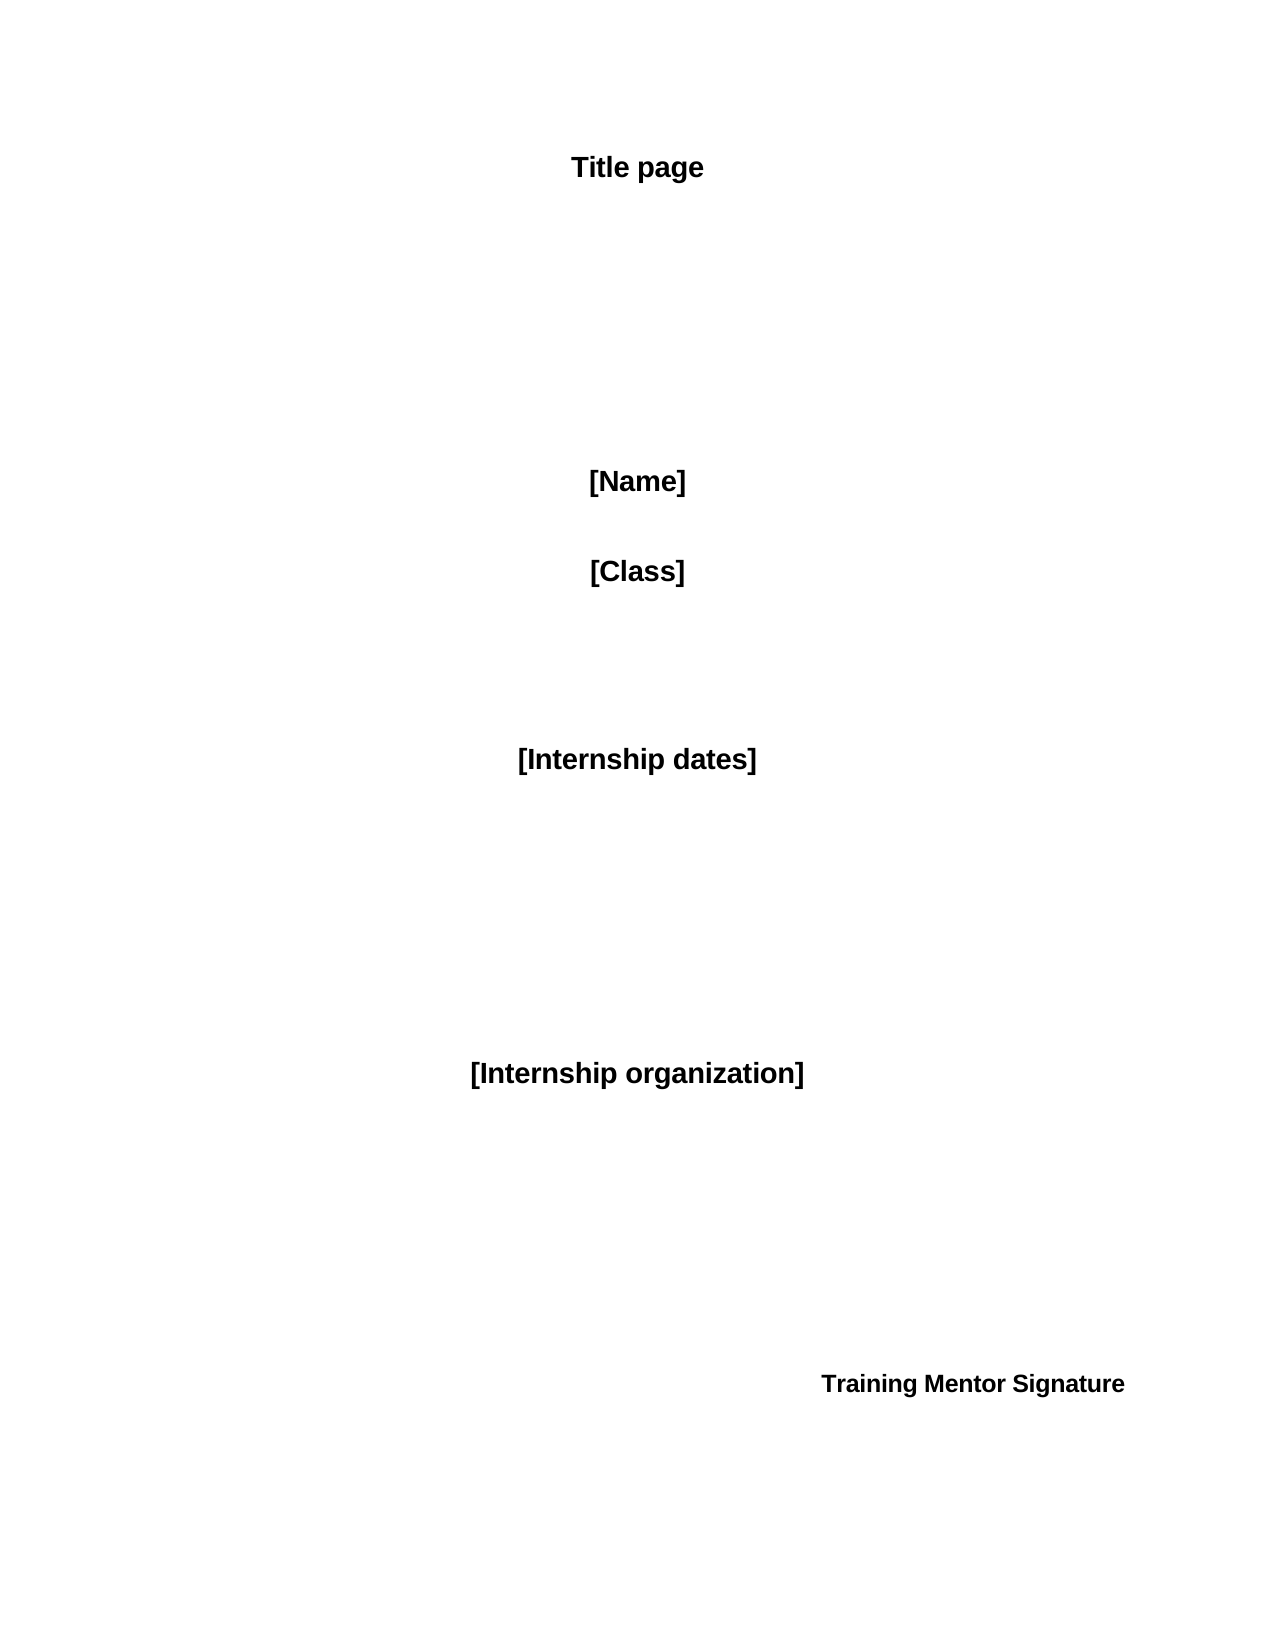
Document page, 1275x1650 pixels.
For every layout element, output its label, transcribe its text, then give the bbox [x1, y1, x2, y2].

text Title page [150, 150, 1125, 183]
text [Internship dates] [150, 742, 1125, 776]
text [Internship organization] [150, 1056, 1125, 1089]
text [Class] [150, 554, 1125, 588]
text Training Mentor Signature [150, 1369, 1125, 1398]
text [Name] [150, 463, 1125, 525]
